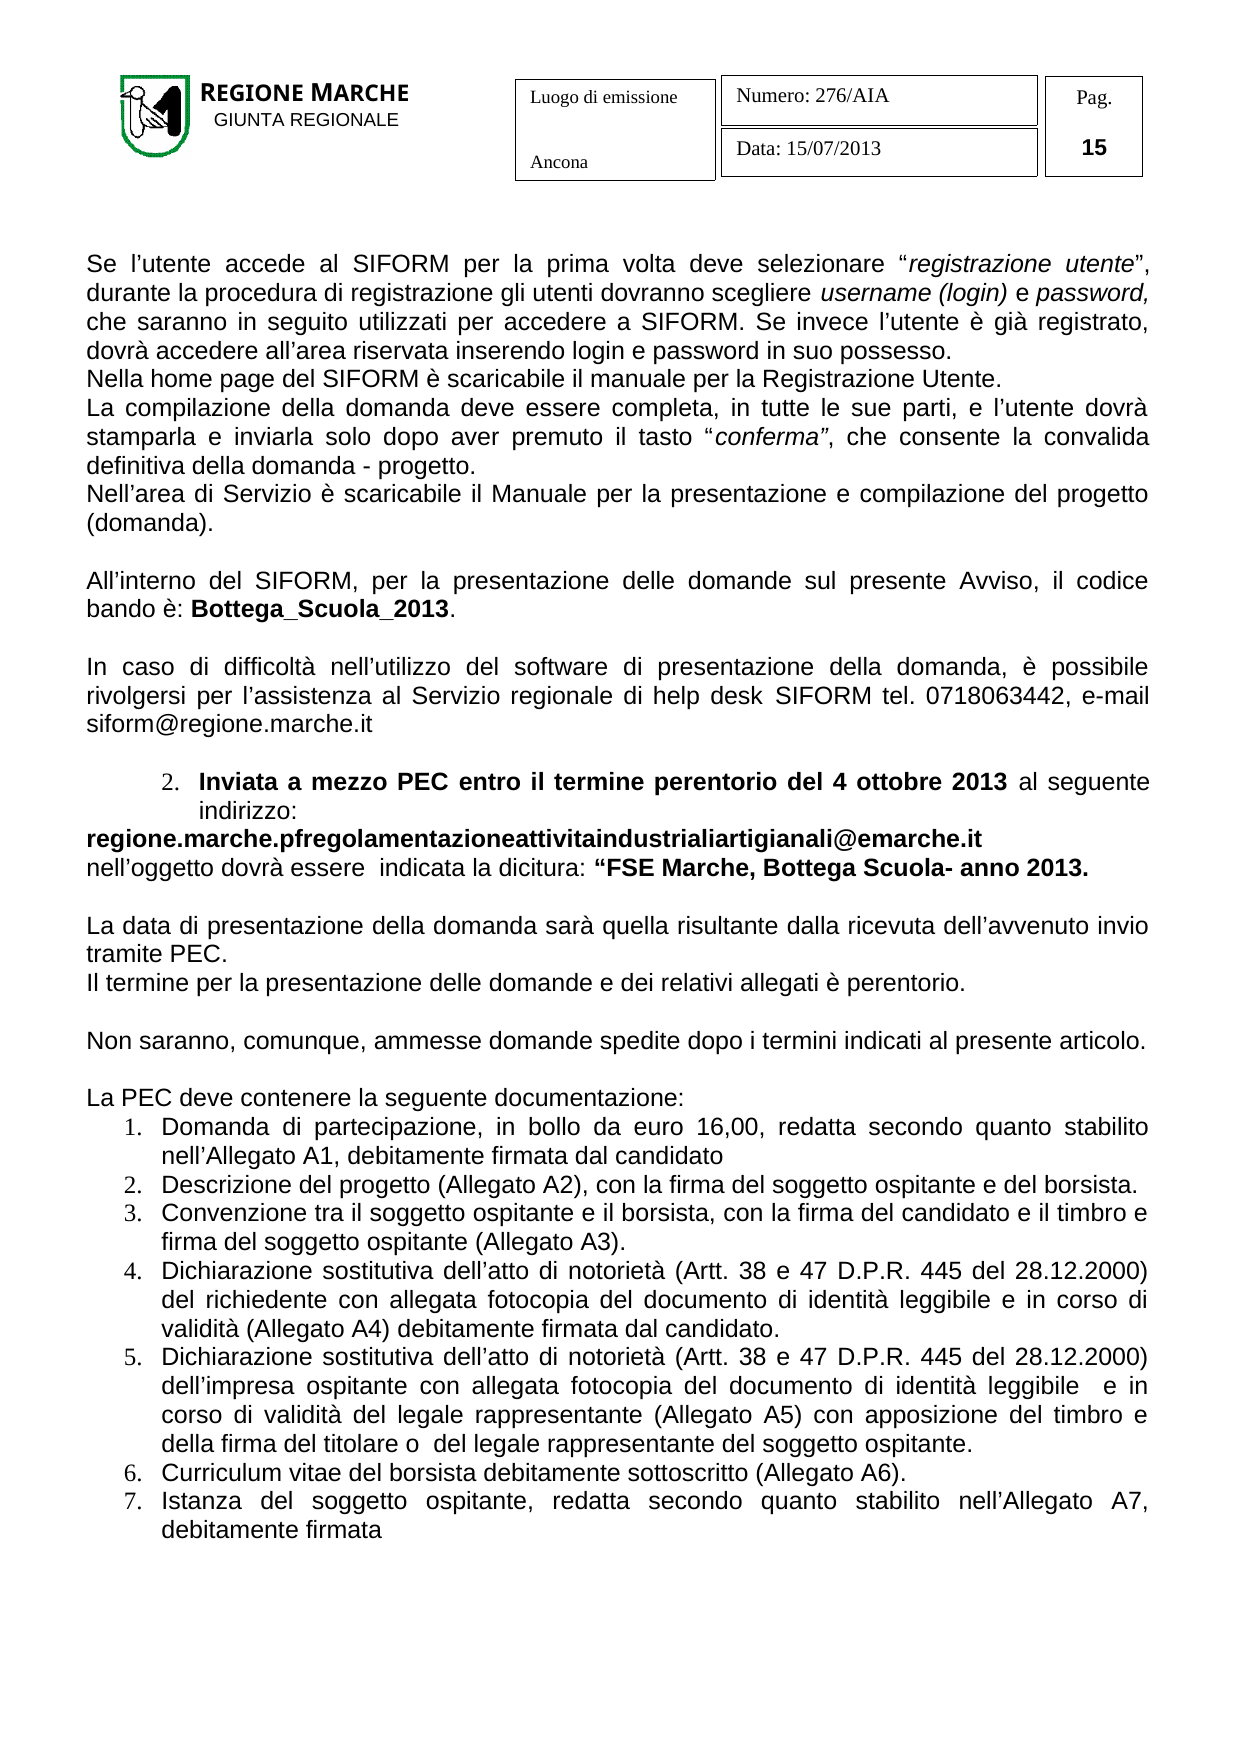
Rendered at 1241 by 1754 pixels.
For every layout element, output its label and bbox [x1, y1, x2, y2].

table_cell [85, 248, 1152, 1546]
